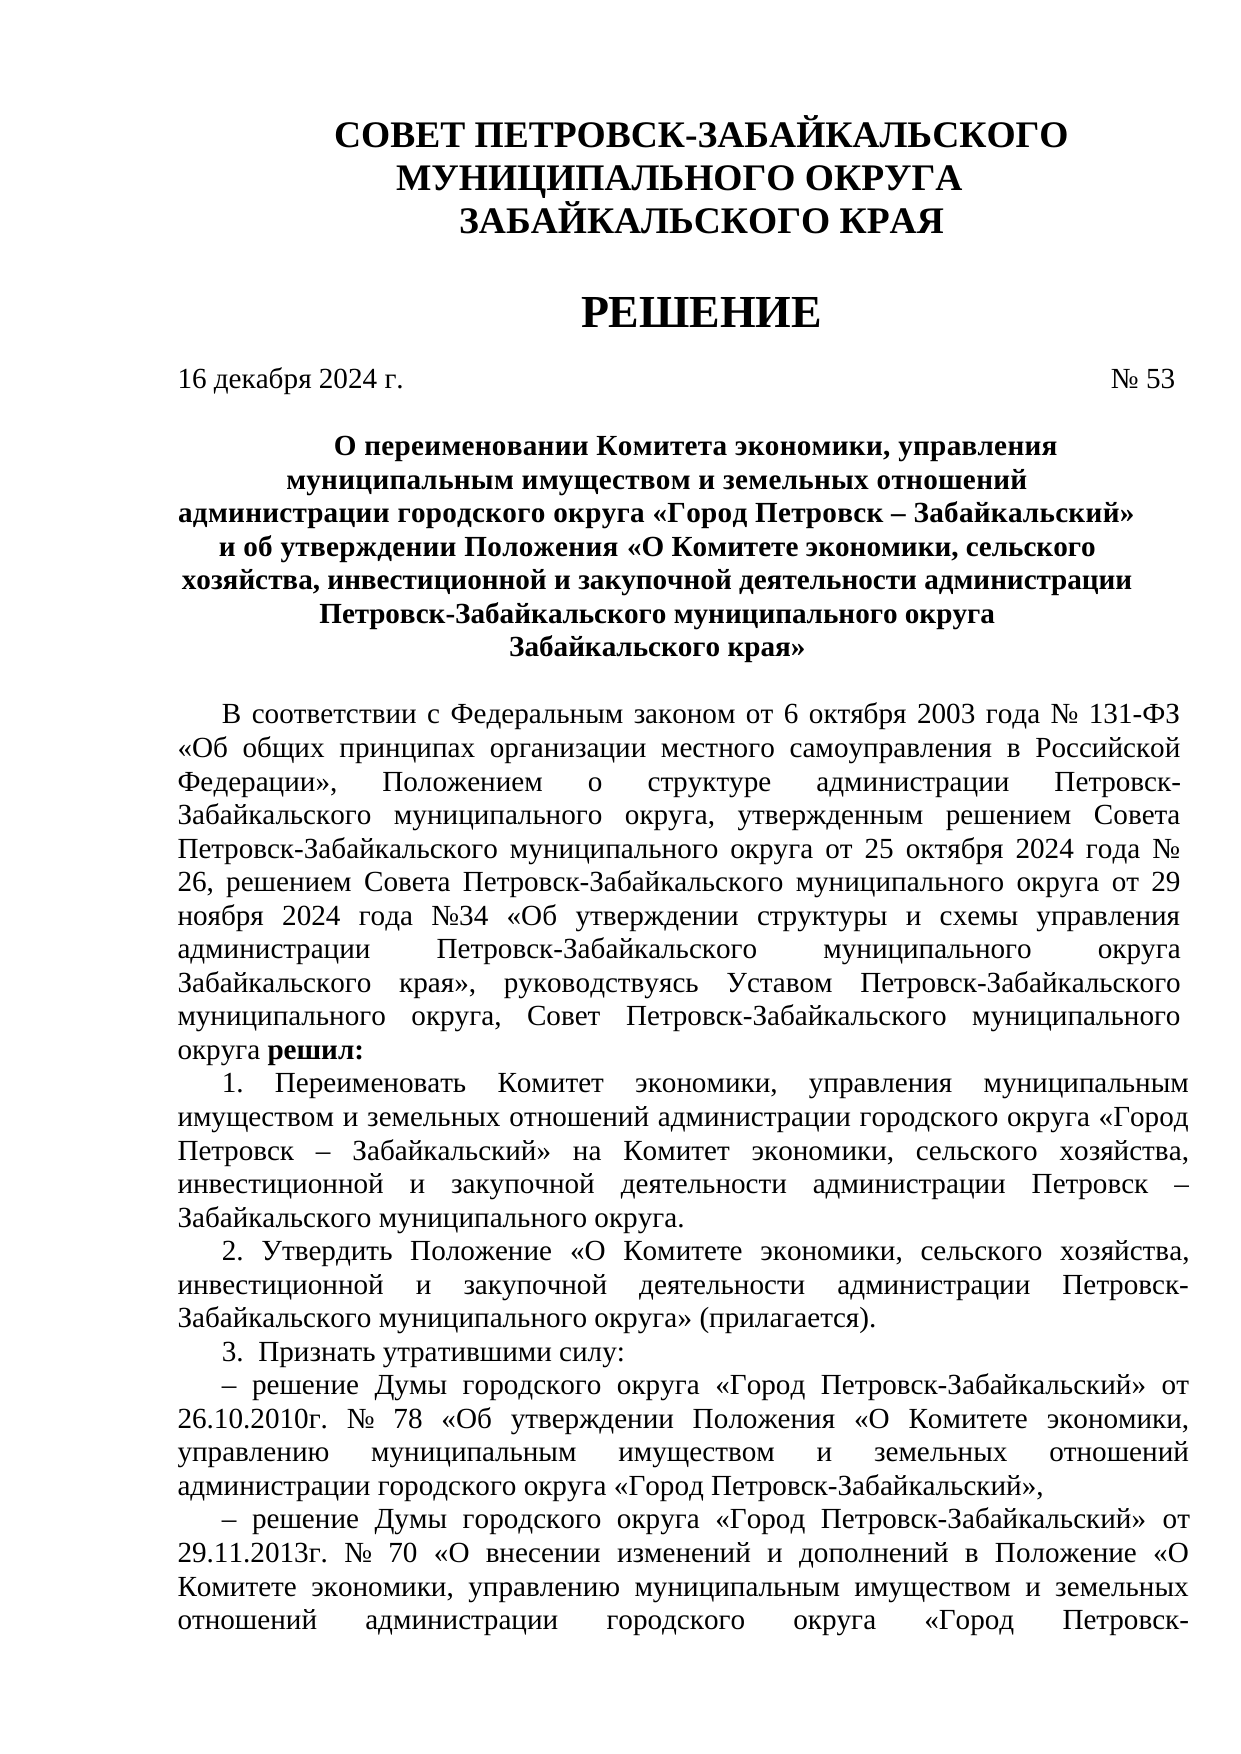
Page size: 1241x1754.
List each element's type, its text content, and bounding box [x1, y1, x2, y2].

text О переименовании Комитета экономики, управления муниципальным имуществом и земельных отношений администрации городского округа «Город Петровск – Забайкальский» и об утверждении Положения «О Комитете экономики, сельского хозяйства, инвестиционной и закупочной деятельности администрации Петровск-Забайкальского муниципального округа Забайкальского края» [44, 428, 1137, 663]
text 1. Переименовать Комитет экономики, управления муниципальным имуществом и земельных отношений администрации городского округа «Город Петровск – Забайкальский» на Комитет экономики, сельского хозяйства, инвестиционной и закупочной деятельности администрации Петровск – Забайкальского муниципального округа. [177, 1066, 1190, 1233]
title ЗАБАЙКАЛЬСКОГО КРАЯ [177, 199, 1181, 242]
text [177, 1502, 1190, 1636]
text 2. Утвердить Положение «О Комитете экономики, сельского хозяйства, инвестиционной и закупочной деятельности администрации Петровск-Забайкальского муниципального округа» (прилагается). [177, 1233, 1190, 1334]
title СОВЕТ ПЕТРОВСК-ЗАБАЙКАЛЬСКОГО МУНИЦИПАЛЬНОГО ОКРУГА [177, 112, 1181, 199]
text В соответствии с Федеральным законом от 6 октября 2003 года № 131-ФЗ «Об общих принципах организации местного самоуправления в Российской Федерации», Положением о структуре администрации Петровск-Забайкальского муниципального округа, утвержденным решением Совета Петровск-Забайкальского муниципального округа от 25 октября 2024 года № 26, решением Совета Петровск-Забайкальского муниципального округа от 29 ноября 2024 года №34 «Об утверждении структуры и схемы управления администрации Петровск-Забайкальского муниципального округа Забайкальского края», руководствуясь Уставом Петровск-Забайкальского муниципального округа, Совет Петровск-Забайкальского муниципального округа решил: [177, 697, 1181, 1066]
text 16 декабря 2024 г. № 53 [177, 362, 1181, 395]
text 3. Признать утратившими силу: [177, 1334, 1190, 1367]
text – решение Думы городского округа «Город Петровск-Забайкальский» от 26.10.2010г. № 78 «Об утверждении Положения «О Комитете экономики, управлению муниципальным имуществом и земельных отношений администрации городского округа «Город Петровск-Забайкальский», [177, 1367, 1190, 1502]
text РЕШЕНИЕ [177, 285, 1181, 338]
